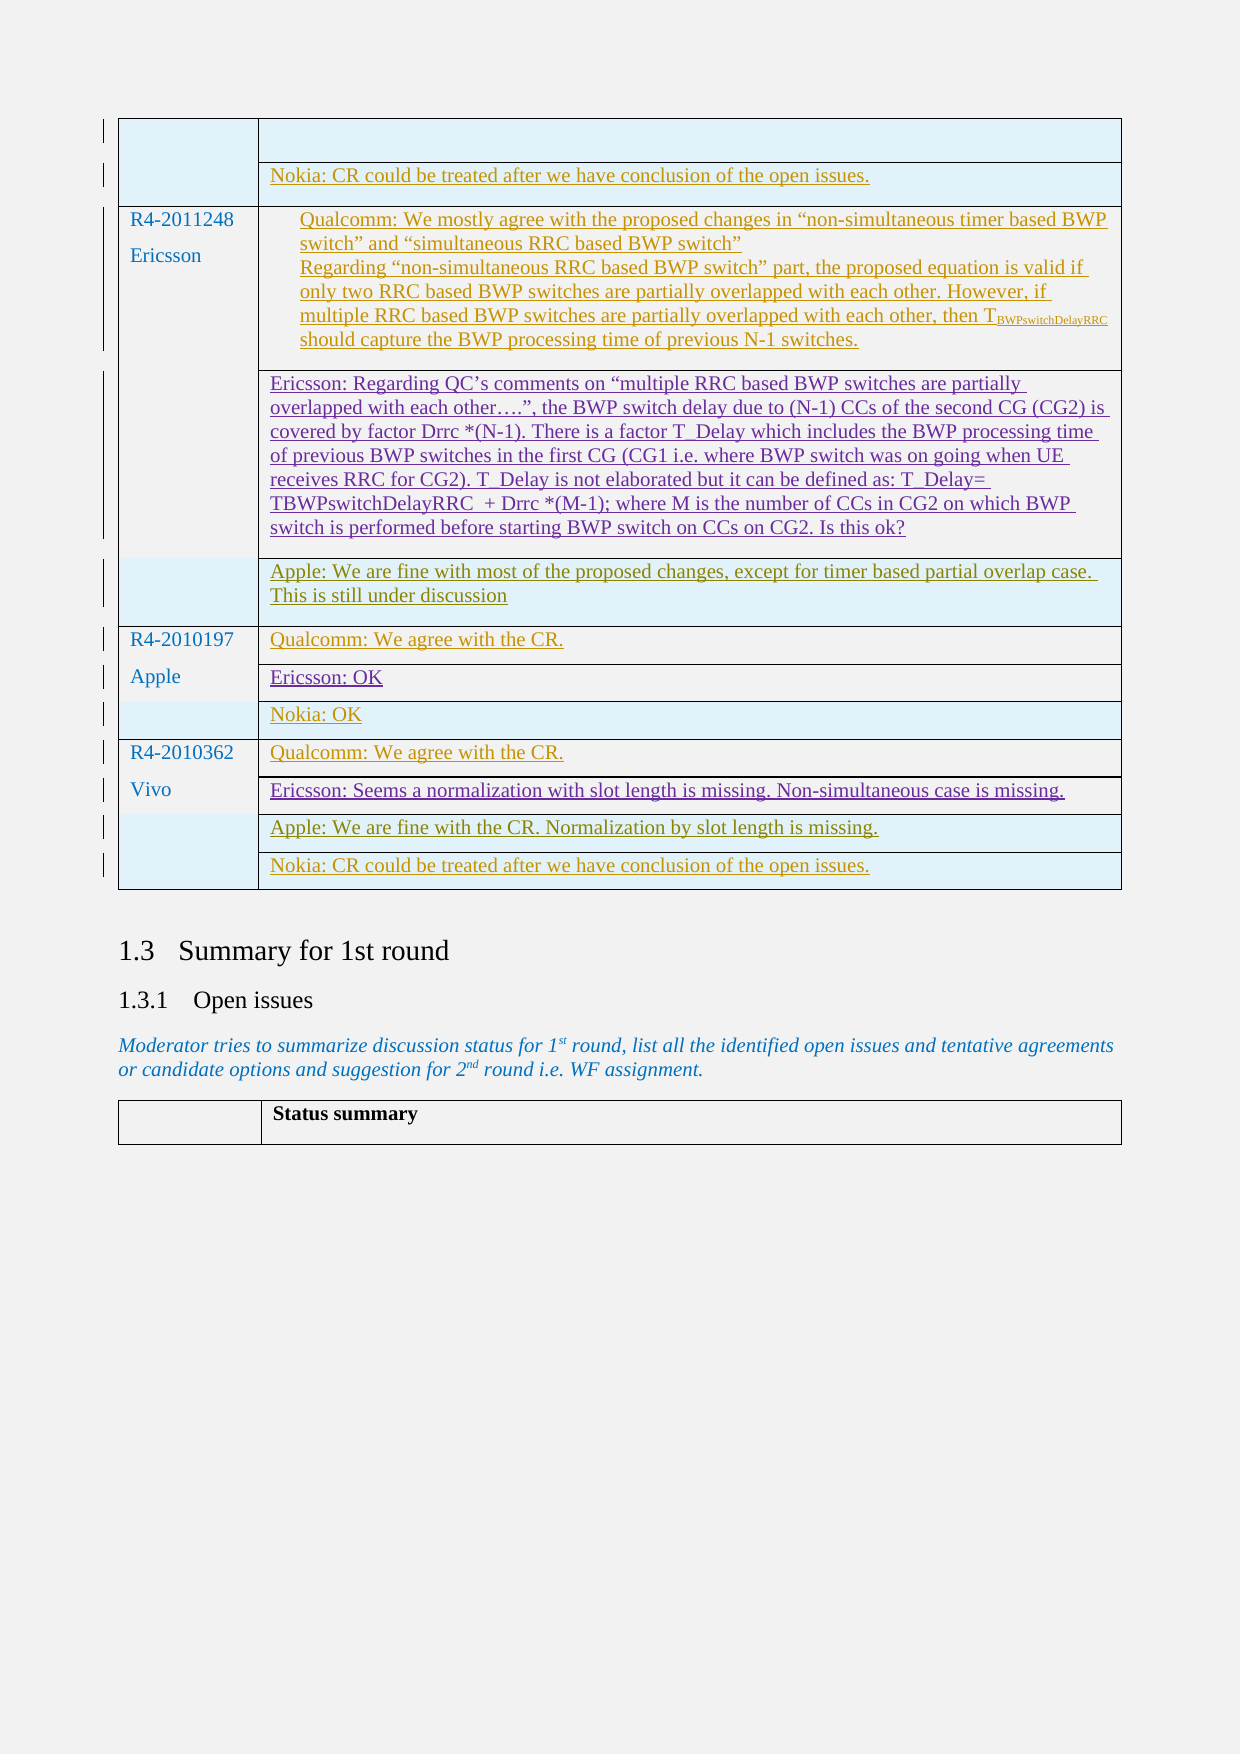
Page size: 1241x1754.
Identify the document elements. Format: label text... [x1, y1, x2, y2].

table_cell R4-2010362 Vivo [119, 740, 258, 889]
table_cell [259, 740, 1121, 776]
subtitle Summary for 1st round [118, 933, 1122, 967]
table_cell R4-2010197 Apple [119, 627, 258, 739]
table_cell [259, 207, 1121, 370]
table_cell [259, 665, 1121, 701]
table_cell R4-2011248 Ericsson [119, 207, 258, 626]
subtitle Open issues [118, 985, 1122, 1014]
table_cell [259, 778, 1121, 814]
table_cell [259, 371, 1121, 558]
table_header Status summary [262, 1101, 1121, 1144]
text Moderator tries to summarize discussion status for 1st round, list all the identified open issues and tentative agreements or candidate options and suggestion for 2nd round i.e. WF assignment. [118, 1033, 1122, 1081]
table_cell [259, 627, 1121, 664]
table_header [119, 1101, 261, 1144]
